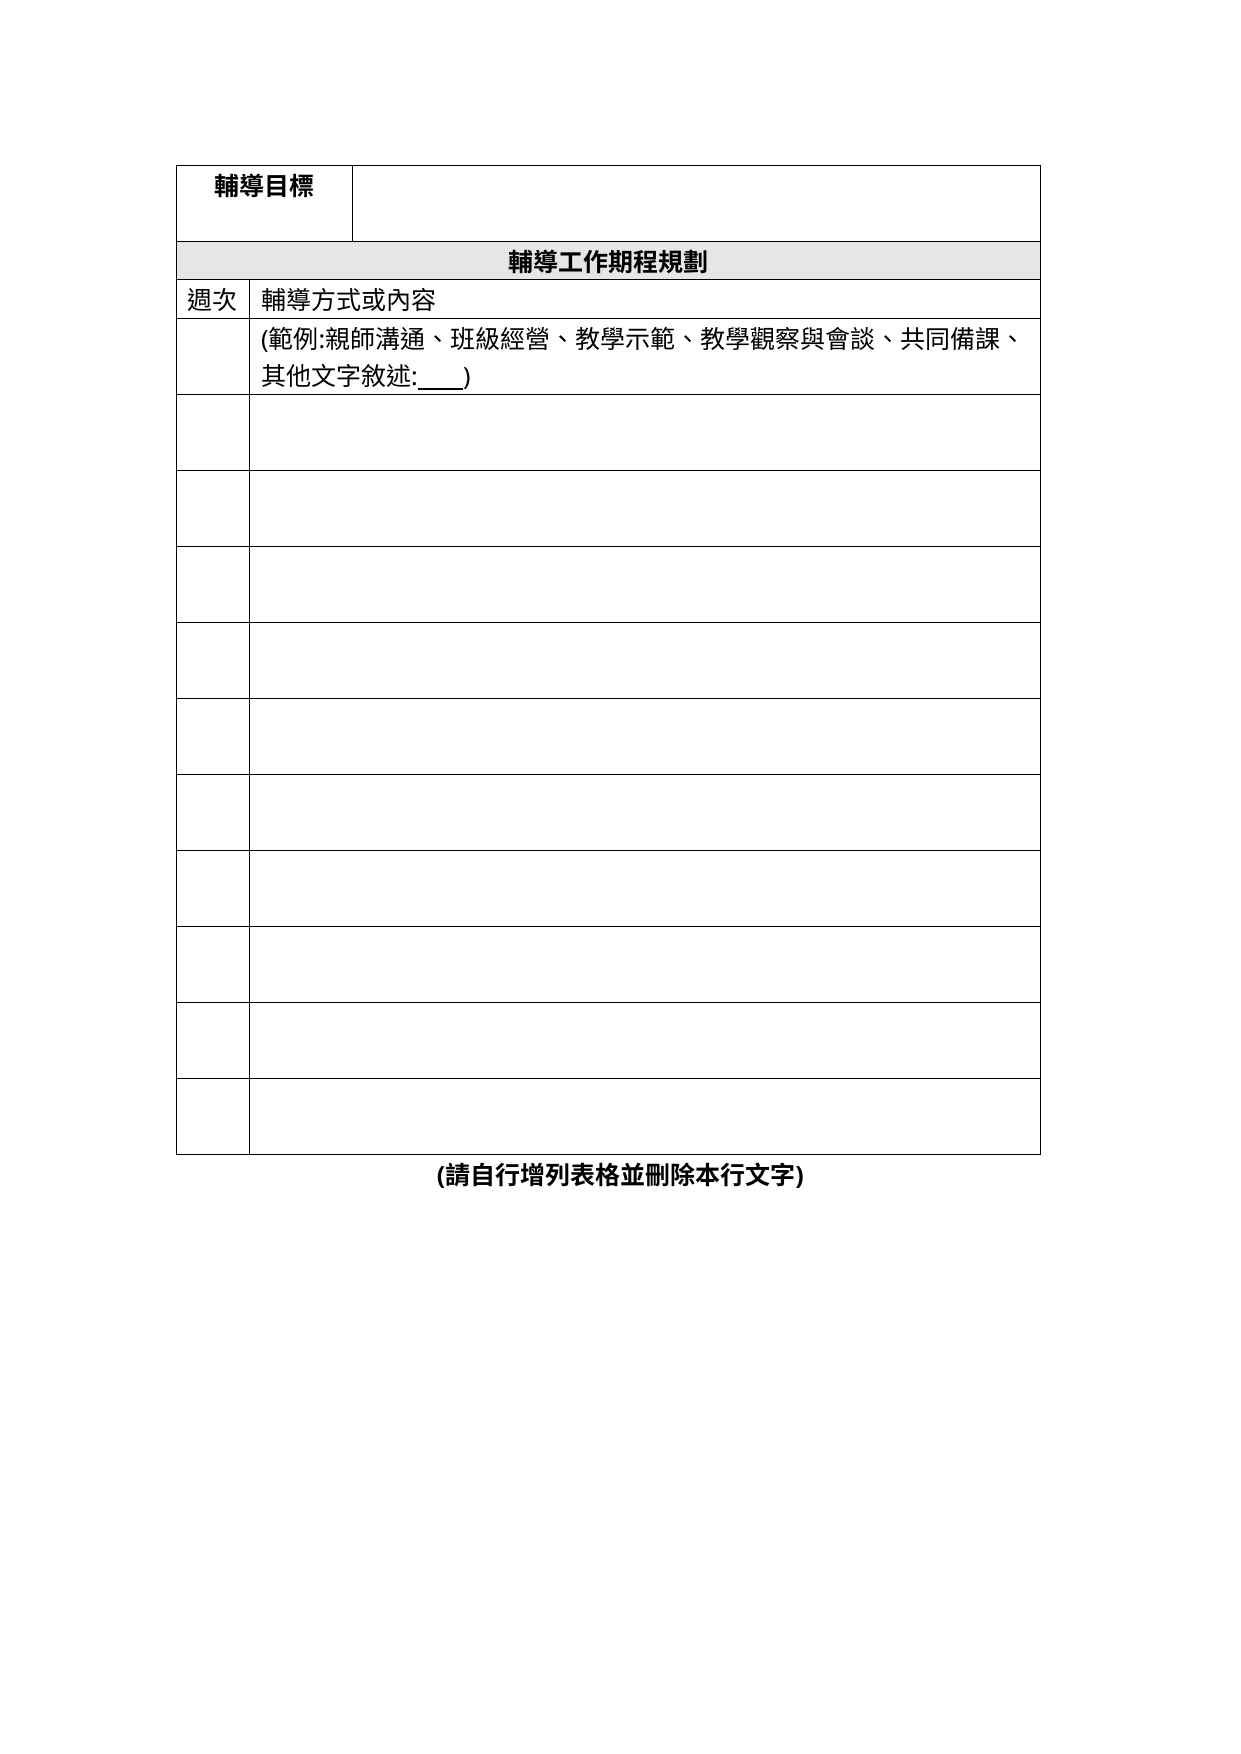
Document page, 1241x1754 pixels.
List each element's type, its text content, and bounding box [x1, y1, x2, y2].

table_cell [353, 166, 1040, 241]
table_cell [177, 471, 249, 546]
table_cell [177, 927, 249, 1002]
table_cell [250, 471, 1040, 546]
table_cell [250, 699, 1040, 774]
table_cell [177, 547, 249, 622]
table_cell 輔導工作期程規劃 [177, 242, 1040, 279]
table_cell [177, 775, 249, 850]
table_cell (範例:親師溝通、班級經營、教學示範、教學觀察與會談、共同備課、其他文字敘述: ) [250, 319, 1040, 394]
table_cell [250, 547, 1040, 622]
table_cell 週次 [177, 280, 249, 318]
table_cell [177, 395, 249, 470]
table_cell [177, 851, 249, 926]
table_cell [177, 1003, 249, 1078]
table_cell 輔導方式或內容 [250, 280, 1040, 318]
table_cell [250, 927, 1040, 1002]
text (請自行增列表格並刪除本行文字) [187, 1155, 1053, 1193]
table_cell [250, 775, 1040, 850]
table_cell [177, 699, 249, 774]
table_cell [250, 1079, 1040, 1154]
table_cell [177, 623, 249, 698]
table_cell 輔導目標 [177, 166, 352, 241]
table_cell [250, 623, 1040, 698]
table_cell [177, 1079, 249, 1154]
table_cell [177, 319, 249, 394]
table_cell [250, 1003, 1040, 1078]
table_cell [250, 395, 1040, 470]
table_cell [250, 851, 1040, 926]
